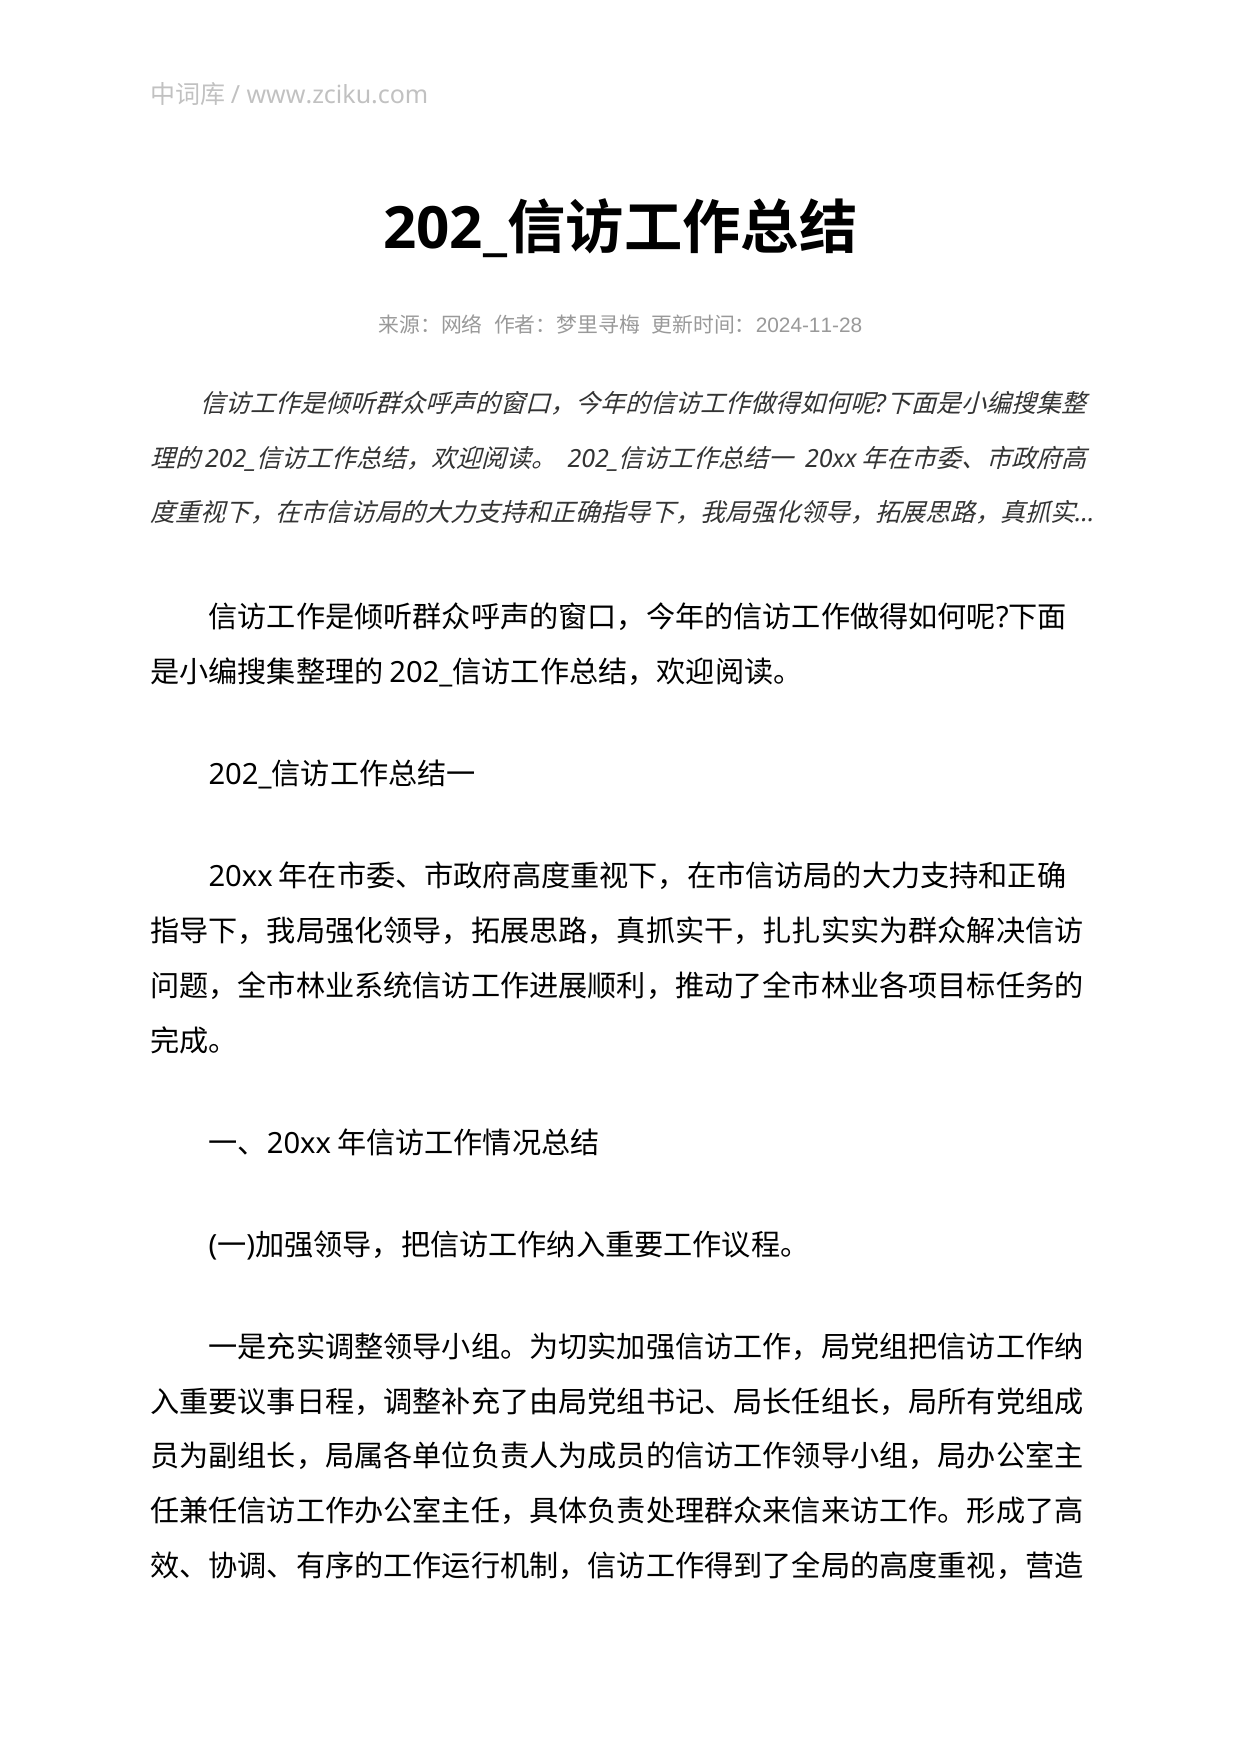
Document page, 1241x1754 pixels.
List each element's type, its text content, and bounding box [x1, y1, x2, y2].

text 202_信访工作总结一 [150, 751, 1090, 793]
text 信访工作是倾听群众呼声的窗口，今年的信访工作做得如何呢?下面是小编搜集整理的202_信访工作总结，欢迎阅读。 [150, 594, 1090, 691]
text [150, 1323, 1090, 1585]
text 一、20xx年信访工作情况总结 [150, 1119, 1090, 1162]
text 信访工作是倾听群众呼声的窗口，今年的信访工作做得如何呢?下面是小编搜集整理的202_信访工作总结，欢迎阅读。 202_信访工作总结一 20xx年在市委、市政府高度重视下，在市信访局的大力支持和正确指导下，我局强化领导，拓展思路，真抓实... [150, 384, 1090, 529]
text 20xx年在市委、市政府高度重视下，在市信访局的大力支持和正确指导下，我局强化领导，拓展思路，真抓实干，扎扎实实为群众解决信访问题，全市林业系统信访工作进展顺利，推动了全市林业各项目标任务的完成。 [150, 853, 1090, 1060]
subtitle 202_信访工作总结 [150, 181, 1090, 266]
text (一)加强领导，把信访工作纳入重要工作议程。 [150, 1221, 1090, 1264]
text 来源：网络 作者：梦里寻梅 更新时间：2024-11-28 [150, 313, 1090, 337]
